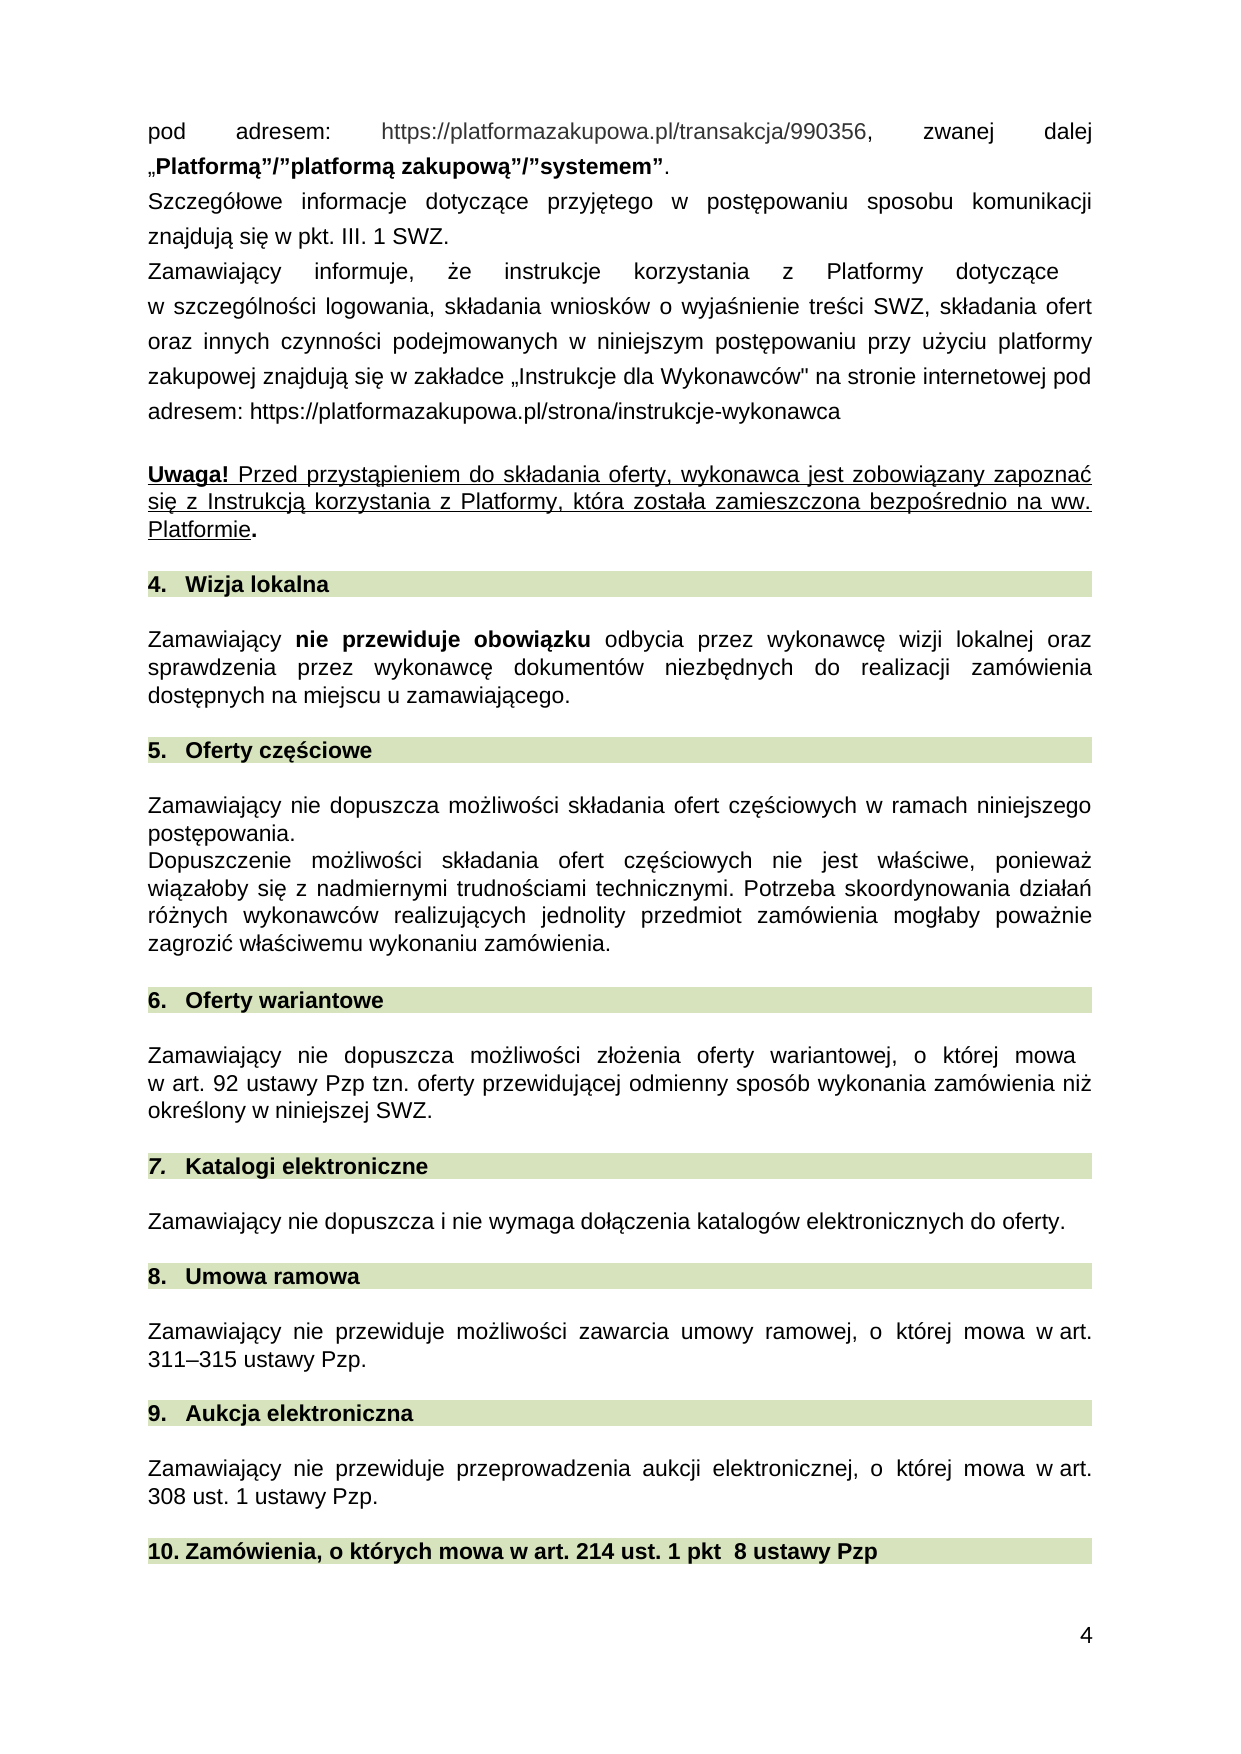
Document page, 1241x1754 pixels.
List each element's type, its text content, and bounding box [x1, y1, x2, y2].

list Wizja lokalna [148, 571, 1092, 597]
list Katalogi elektroniczne [148, 1153, 1092, 1179]
list Umowa ramowa [148, 1263, 1092, 1289]
text Uwaga! Przed przystąpieniem do składania oferty, wykonawca jest zobowiązany zapoznać się z Instrukcją korzystania z Platformy, która została zamieszczona bezpośrednio na ww. Platformie. [148, 461, 1092, 484]
text Zamawiający nie dopuszcza możliwości składania ofert częściowych w ramach niniejszego postępowania. [148, 792, 1092, 846]
text Zamawiający nie przewiduje obowiązku odbycia przez wykonawcę wizji lokalnej oraz sprawdzenia przez wykonawcę dokumentów niezbędnych do realizacji zamówienia dostępnych na miejscu u zamawiającego. [148, 626, 1092, 708]
text Szczegółowe informacje dotyczące przyjętego w postępowaniu sposobu komunikacji znajdują się w pkt. III. 1 SWZ. [148, 188, 1092, 249]
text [148, 118, 1092, 179]
list Oferty częściowe [148, 737, 1092, 763]
text Dopuszczenie możliwości składania ofert częściowych nie jest właściwe, ponieważ wiązałoby się z nadmiernymi trudnościami technicznymi. Potrzeba skoordynowania działań różnych wykonawców realizujących jednolity przedmiot zamówienia mogłaby poważnie zagrozić właściwemu wykonaniu zamówienia. [148, 847, 1092, 956]
text Zamawiający nie przewiduje przeprowadzenia aukcji elektronicznej, o której mowa w art. 308 ust. 1 ustawy Pzp. [148, 1455, 1092, 1509]
list Aukcja elektroniczna [148, 1400, 1092, 1426]
list Oferty wariantowe [148, 987, 1092, 1013]
text Zamawiający nie dopuszcza i nie wymaga dołączenia katalogów elektronicznych do oferty. [148, 1208, 1092, 1234]
text Uwaga! Przed przystąpieniem do składania oferty, wykonawca jest zobowiązany zapoznać się z Instrukcją korzystania z Platformy, która została zamieszczona bezpośrednio na ww. Platformie. [148, 485, 1092, 511]
list Zamówienia, o których mowa w art. 214 ust. 1 pkt 8 ustawy Pzp [148, 1538, 1092, 1564]
text Zamawiający nie dopuszcza możliwości złożenia oferty wariantowej, o której mowa w art. 92 ustawy Pzp tzn. oferty przewidującej odmienny sposób wykonania zamówienia niż określony w niniejszej SWZ. [148, 1042, 1092, 1124]
text Zamawiający nie przewiduje możliwości zawarcia umowy ramowej, o której mowa w art. 311–315 ustawy Pzp. [148, 1318, 1092, 1372]
text Uwaga! Przed przystąpieniem do składania oferty, wykonawca jest zobowiązany zapoznać się z Instrukcją korzystania z Platformy, która została zamieszczona bezpośrednio na ww. Platformie. [148, 512, 1092, 542]
text Zamawiający informuje, że instrukcje korzystania z Platformy dotyczące w szczególności logowania, składania wniosków o wyjaśnienie treści SWZ, składania ofert oraz innych czynności podejmowanych w niniejszym postępowaniu przy użyciu platformy zakupowej znajdują się w zakładce „Instrukcje dla Wykonawców" na stronie internetowej pod adresem: https://platformazakupowa.pl/strona/instrukcje-wykonawca [148, 258, 1092, 424]
